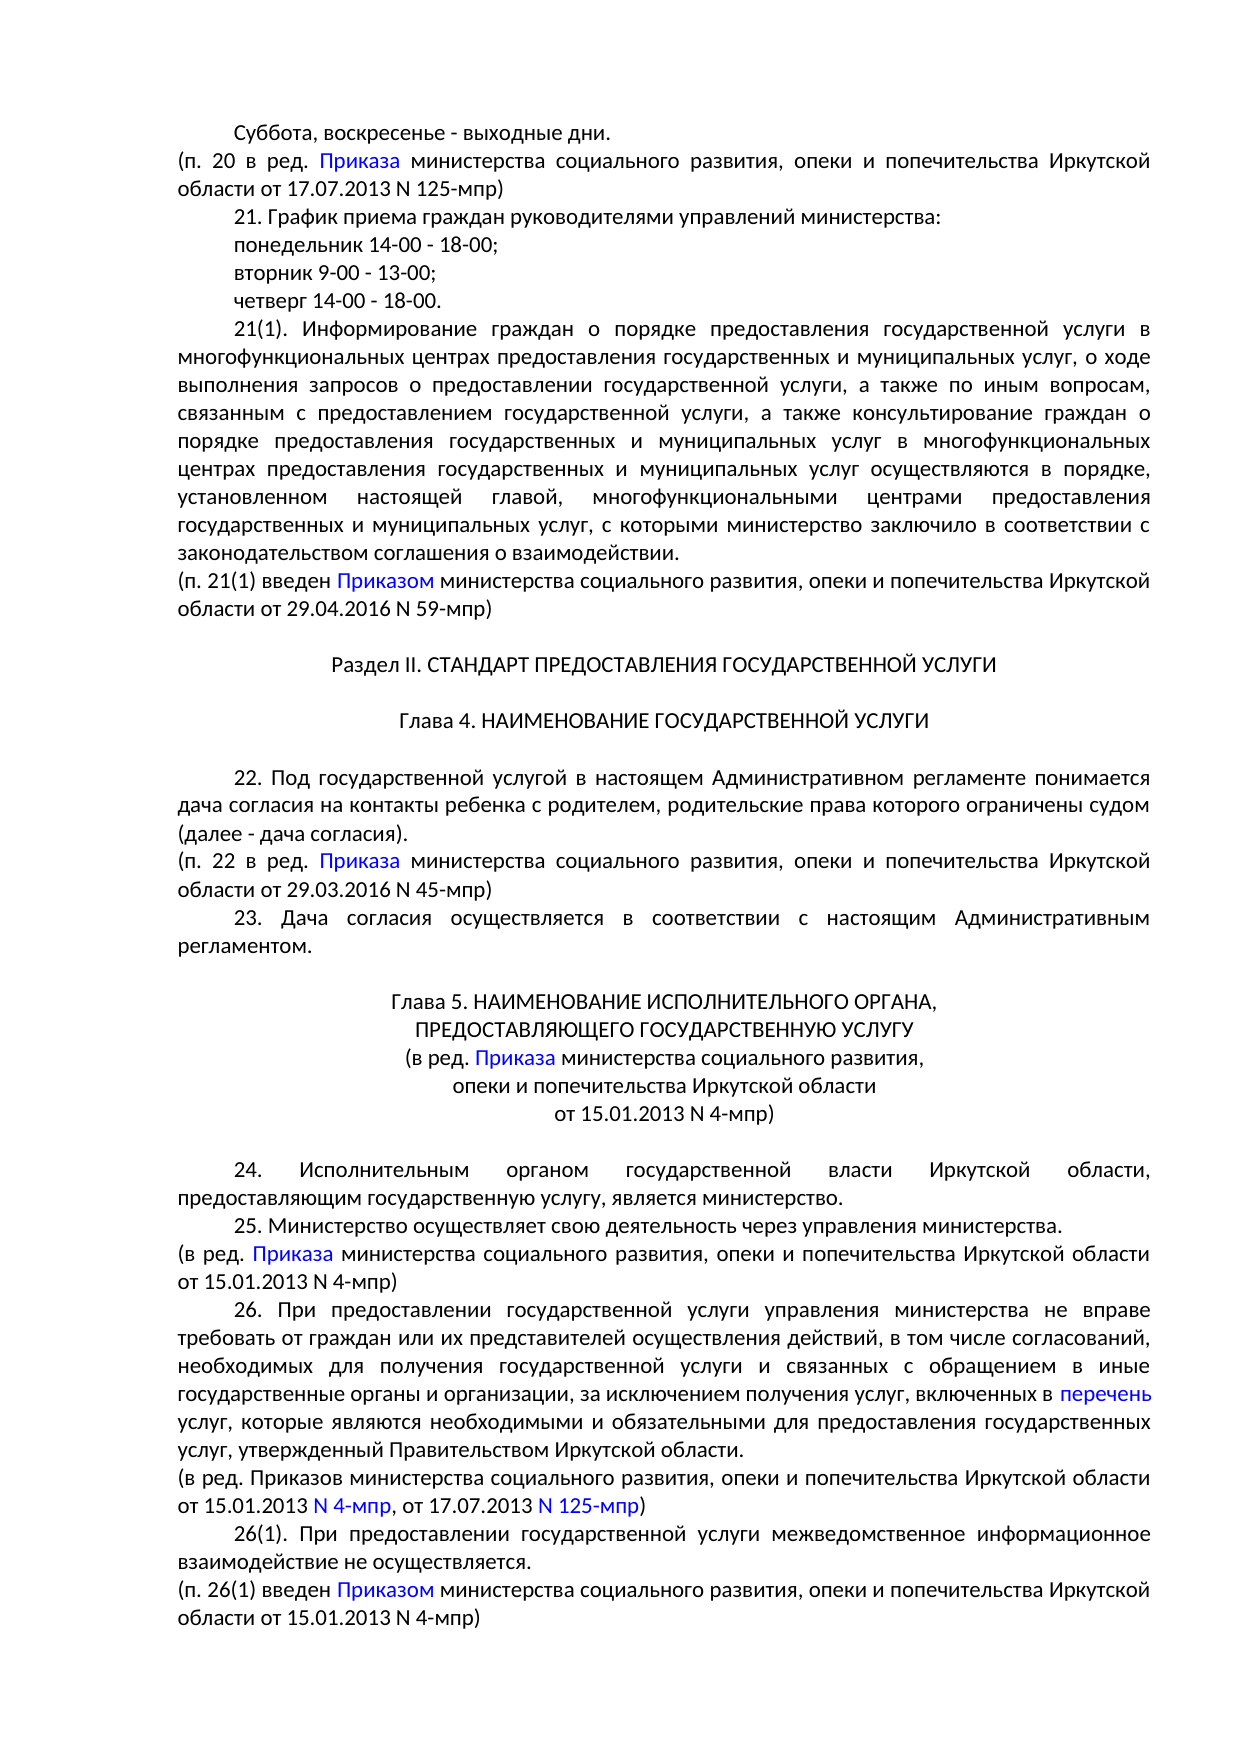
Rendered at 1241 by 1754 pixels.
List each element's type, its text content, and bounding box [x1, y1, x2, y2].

text 25. Министерство осуществляет свою деятельность через управления министерства. [177, 1211, 1152, 1239]
text 23. Дача согласия осуществляется в соответствии с настоящим Административным регламентом. [177, 903, 1152, 959]
text (п. 22 в ред. Приказа министерства социального развития, опеки и попечительства Иркутской области от 29.03.2016 N 45-мпр) [177, 847, 1152, 903]
text Суббота, воскресенье - выходные дни. [177, 118, 1152, 146]
text (в ред. Приказа министерства социального развития, [177, 1043, 1152, 1071]
text 21. График приема граждан руководителями управлений министерства: [177, 202, 1152, 230]
text вторник 9-00 - 13-00; [177, 258, 1152, 286]
text 26. При предоставлении государственной услуги управления министерства не вправе требовать от граждан или их представителей осуществления действий, в том числе согласований, необходимых для получения государственной услуги и связанных с обращением в иные государственные органы и организации, за исключением получения услуг, включенных в перечень услуг, которые являются необходимыми и обязательными для предоставления государственных услуг, утвержденный Правительством Иркутской области. [177, 1295, 1152, 1463]
text (в ред. Приказа министерства социального развития, опеки и попечительства Иркутской области от 15.01.2013 N 4-мпр) [177, 1239, 1152, 1295]
text Раздел II. СТАНДАРТ ПРЕДОСТАВЛЕНИЯ ГОСУДАРСТВЕННОЙ УСЛУГИ [177, 651, 1152, 678]
text понедельник 14-00 - 18-00; [177, 230, 1152, 258]
text (п. 26(1) введен Приказом министерства социального развития, опеки и попечительства Иркутской области от 15.01.2013 N 4-мпр) [177, 1575, 1152, 1631]
text Глава 5. НАИМЕНОВАНИЕ ИСПОЛНИТЕЛЬНОГО ОРГАНА, [177, 987, 1152, 1015]
text 26(1). При предоставлении государственной услуги межведомственное информационное взаимодействие не осуществляется. [177, 1519, 1152, 1575]
text ПРЕДОСТАВЛЯЮЩЕГО ГОСУДАРСТВЕННУЮ УСЛУГУ [177, 1015, 1152, 1043]
text 22. Под государственной услугой в настоящем Административном регламенте понимается дача согласия на контакты ребенка с родителем, родительские права которого ограничены судом (далее - дача согласия). [177, 763, 1152, 847]
text 21(1). Информирование граждан о порядке предоставления государственной услуги в многофункциональных центрах предоставления государственных и муниципальных услуг, о ходе выполнения запросов о предоставлении государственной услуги, а также по иным вопросам, связанным с предоставлением государственной услуги, а также консультирование граждан о порядке предоставления государственных и муниципальных услуг в многофункциональных центрах предоставления государственных и муниципальных услуг осуществляются в порядке, установленном настоящей главой, многофункциональными центрами предоставления государственных и муниципальных услуг, с которыми министерство заключило в соответствии с законодательством соглашения о взаимодействии. [177, 314, 1152, 566]
text (п. 21(1) введен Приказом министерства социального развития, опеки и попечительства Иркутской области от 29.04.2016 N 59-мпр) [177, 566, 1152, 622]
text Глава 4. НАИМЕНОВАНИЕ ГОСУДАРСТВЕННОЙ УСЛУГИ [177, 707, 1152, 734]
text 24. Исполнительным органом государственной власти Иркутской области, предоставляющим государственную услугу, является министерство. [177, 1155, 1152, 1211]
text опеки и попечительства Иркутской области [177, 1071, 1152, 1099]
text (в ред. Приказов министерства социального развития, опеки и попечительства Иркутской области от 15.01.2013 N 4-мпр, от 17.07.2013 N 125-мпр) [177, 1463, 1152, 1519]
text от 15.01.2013 N 4-мпр) [177, 1099, 1152, 1127]
text четверг 14-00 - 18-00. [177, 286, 1152, 314]
text (п. 20 в ред. Приказа министерства социального развития, опеки и попечительства Иркутской области от 17.07.2013 N 125-мпр) [177, 146, 1152, 202]
